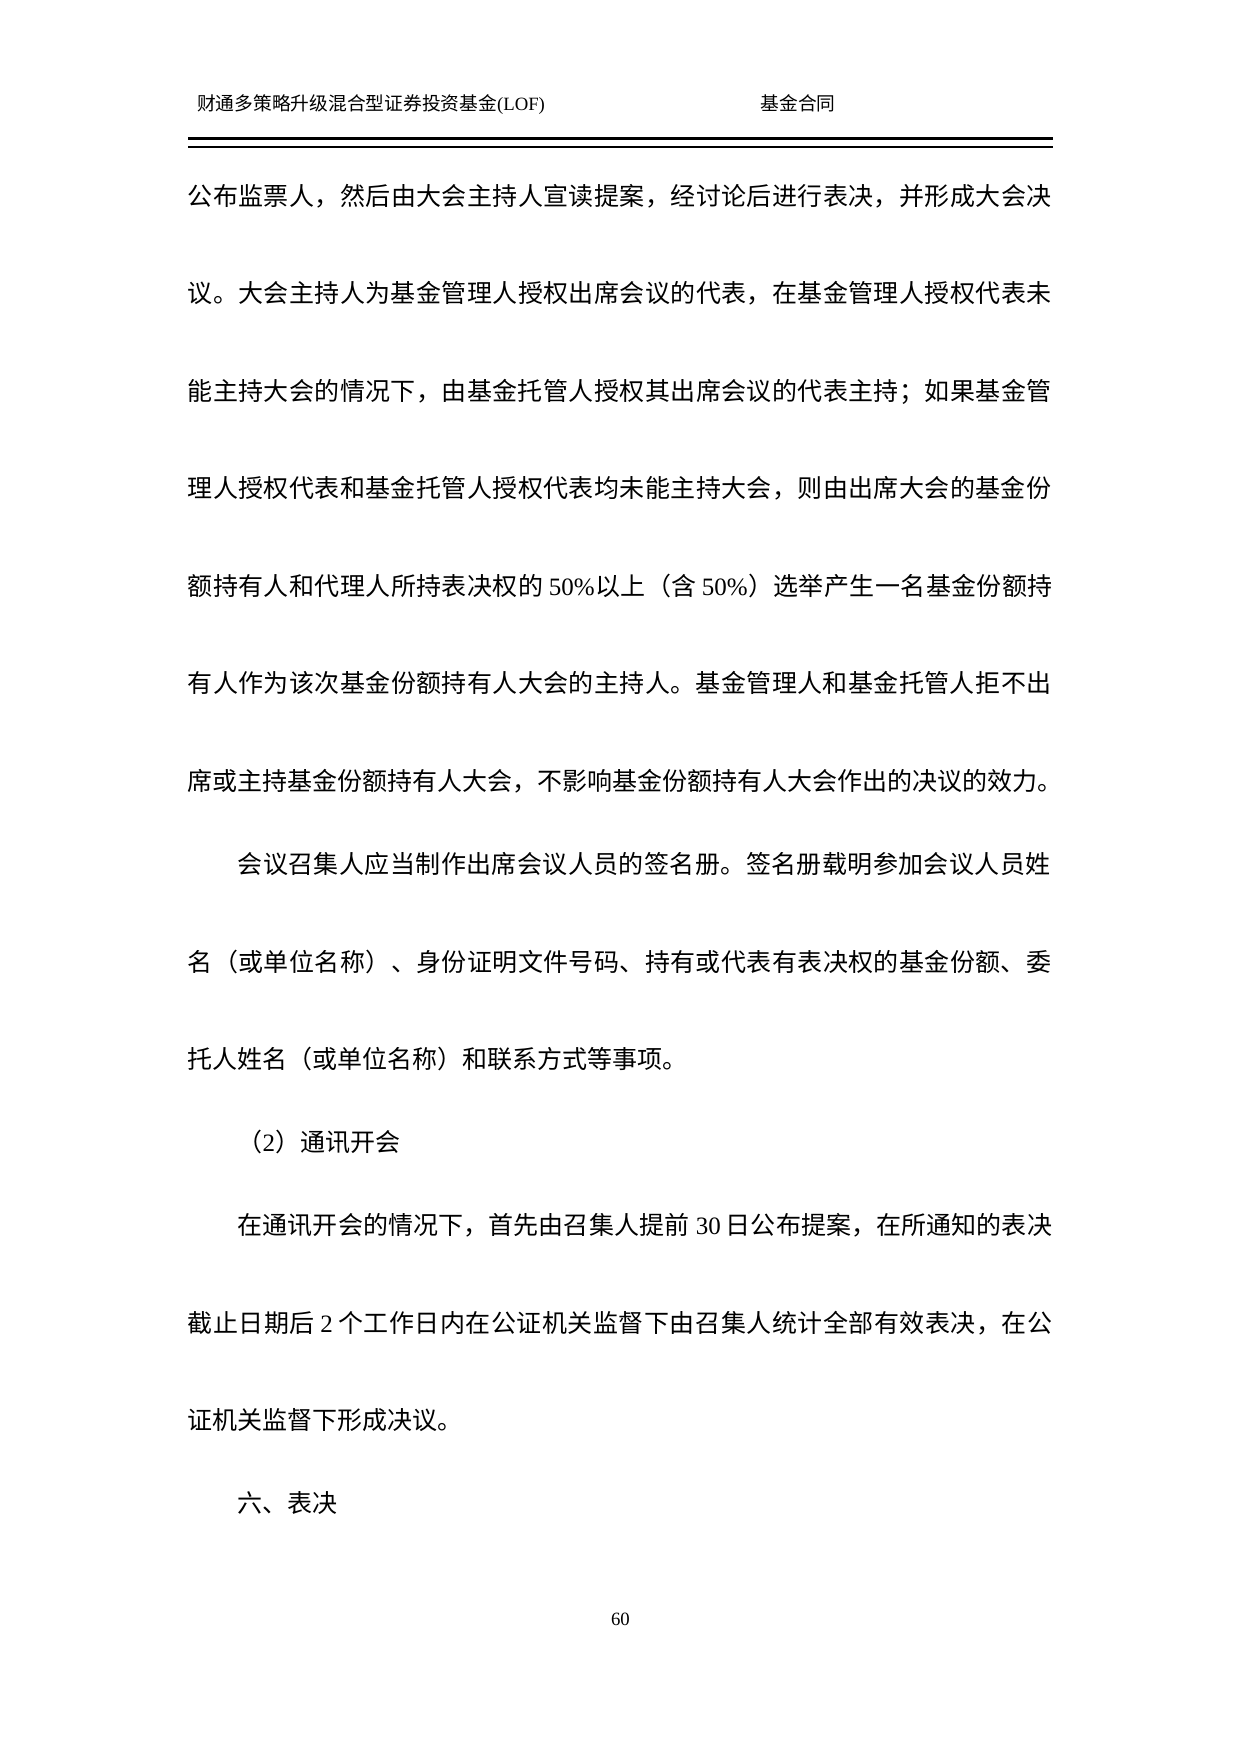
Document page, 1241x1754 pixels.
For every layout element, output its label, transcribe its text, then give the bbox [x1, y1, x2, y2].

text （2）通讯开会 [187, 1108, 1053, 1173]
text 在通讯开会的情况下，首先由召集人提前30日公布提案，在所通知的表决截止日期后2个工作日内在公证机关监督下由召集人统计全部有效表决，在公证机关监督下形成决议。 [187, 1191, 1053, 1451]
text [187, 162, 1053, 812]
text 六、表决 [187, 1469, 1053, 1534]
text 会议召集人应当制作出席会议人员的签名册。签名册载明参加会议人员姓名（或单位名称）、身份证明文件号码、持有或代表有表决权的基金份额、委托人姓名（或单位名称）和联系方式等事项。 [187, 830, 1053, 1090]
